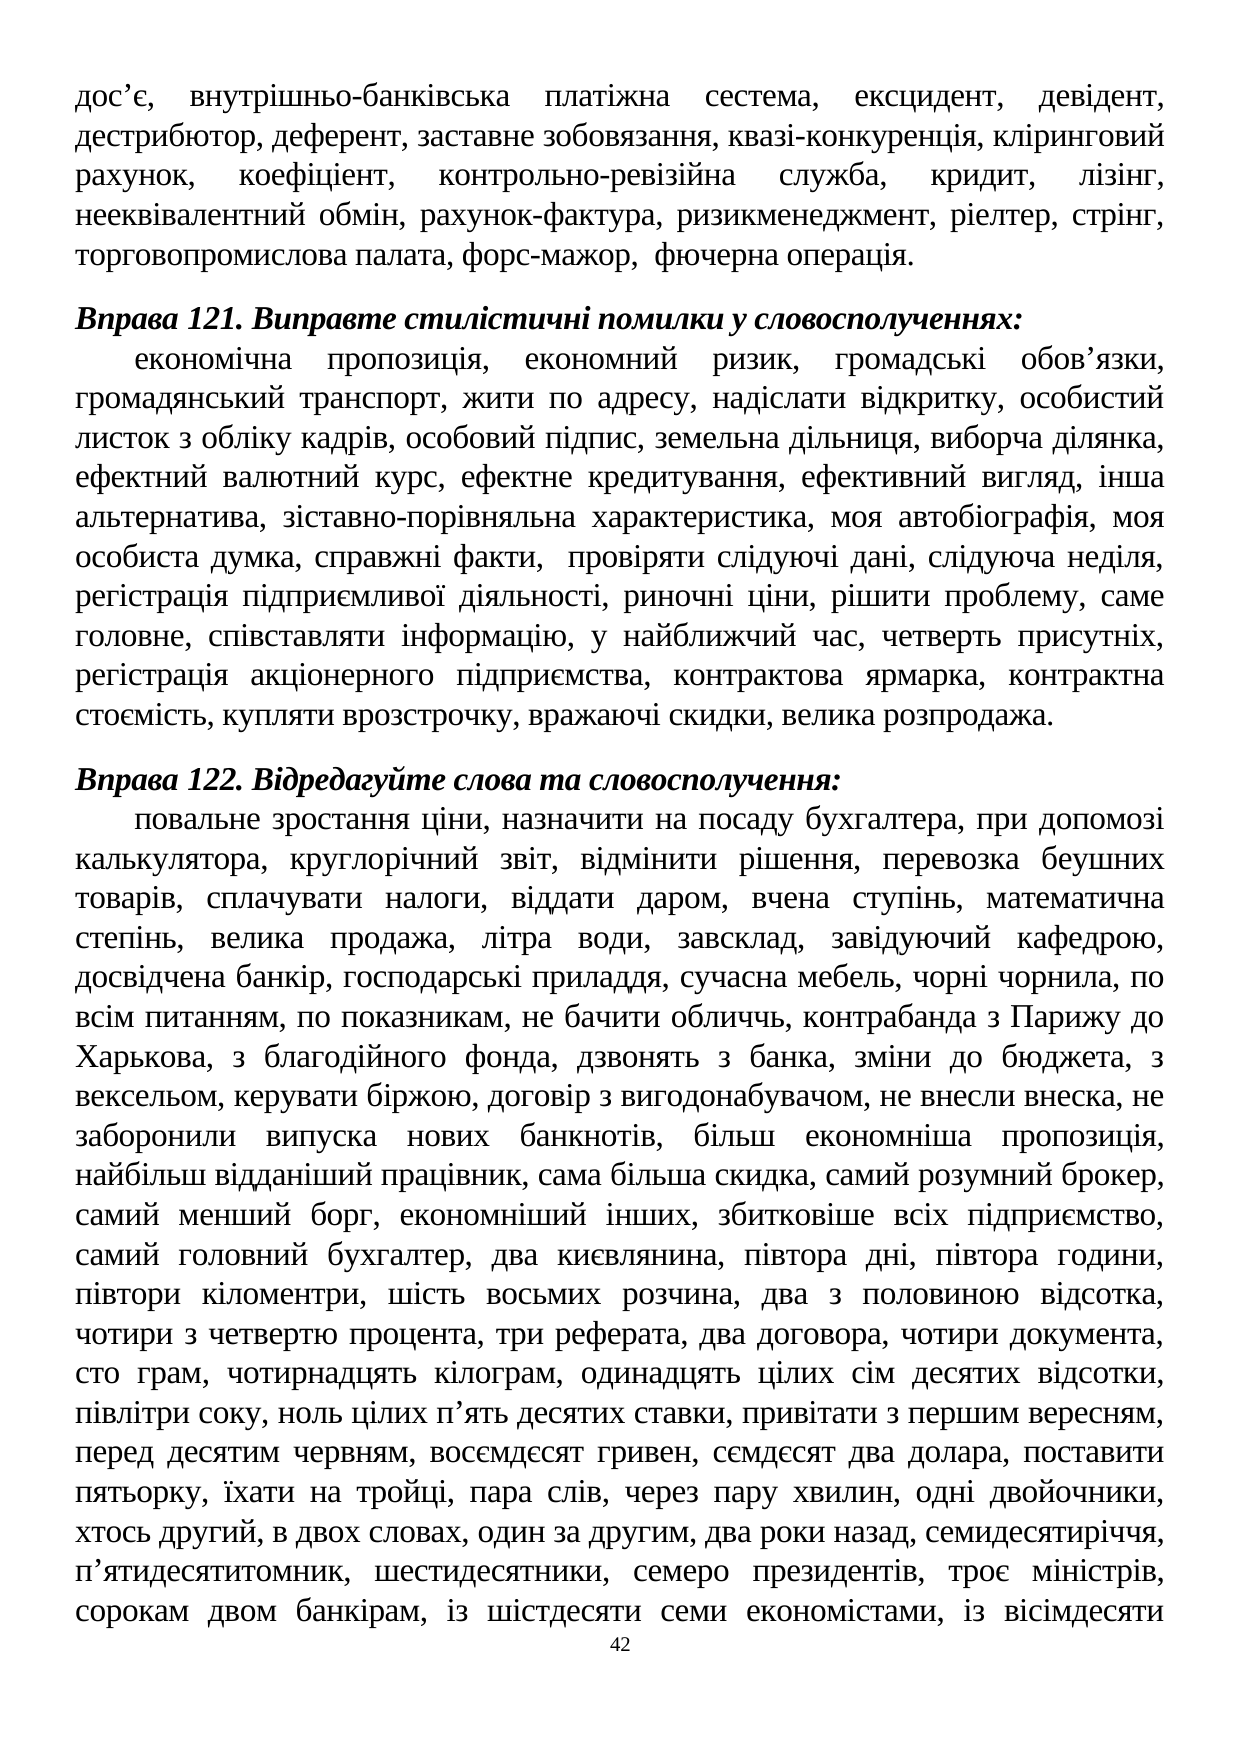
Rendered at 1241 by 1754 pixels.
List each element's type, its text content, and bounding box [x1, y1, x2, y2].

text Вправа 122. Відредагуйте слова та словосполучення: [75, 758, 1165, 798]
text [75, 75, 1165, 273]
text економічна пропозиція, економний ризик, громадські обов’язки, громадянський транспорт, жити по адресу, надіслати відкритку, особистий листок з обліку кадрів, особовий підпис, земельна дільниця, виборча ділянка, ефектний валютний курс, ефектне кредитування, ефективний вигляд, інша альтернатива, зіставно-порівняльна характеристика, моя автобіографія, моя особиста думка, справжні факти, провіряти слідуючі дані, слідуюча неділя, регістрація підприємливої діяльності, риночні ціни, рішити проблему, саме головне, співставляти інформацію, у найближчий час, четверть присутніх, регістрація акціонерного підприємства, контрактова ярмарка, контрактна стоємість, купляти врозстрочку, вражаючі скидки, велика розпродажа. [75, 337, 1165, 733]
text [75, 798, 1165, 1629]
text Вправа 121. Виправте стилістичні помилки у словосполученнях: [75, 298, 1165, 337]
